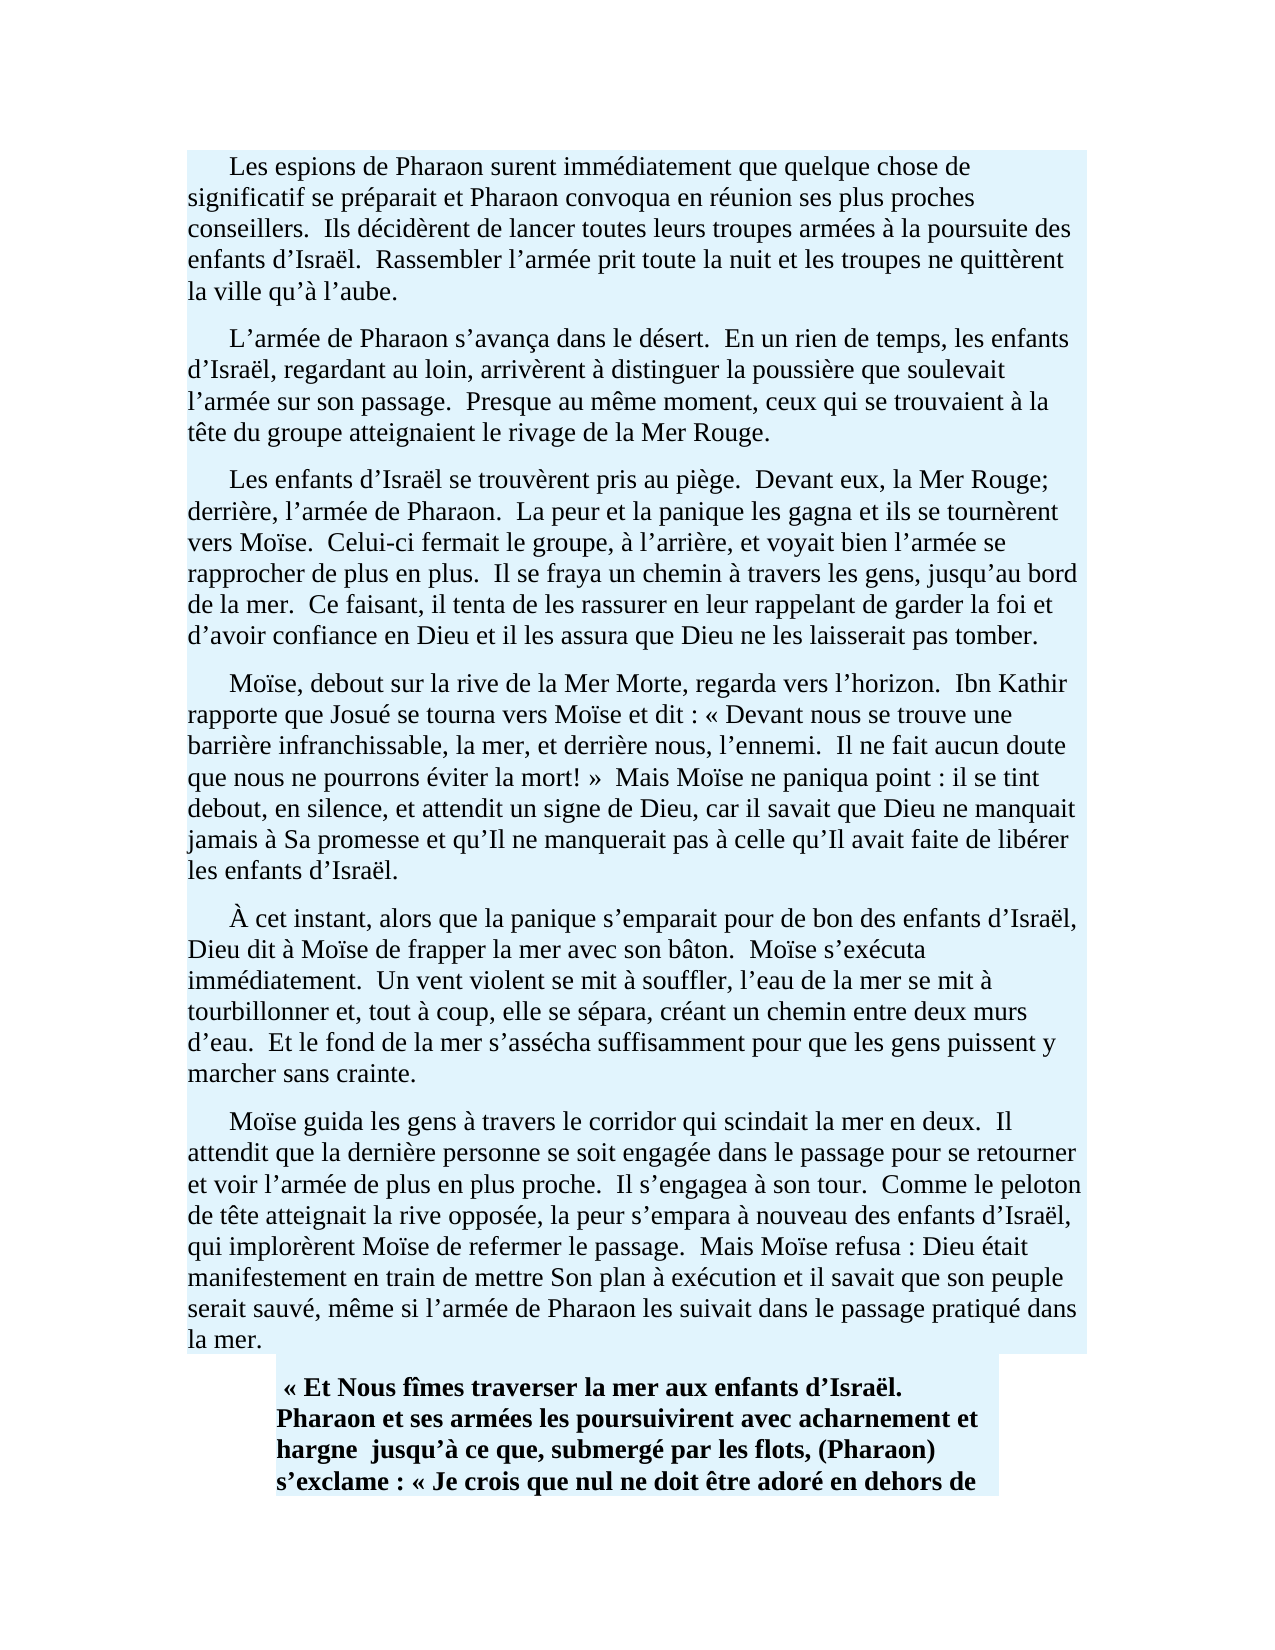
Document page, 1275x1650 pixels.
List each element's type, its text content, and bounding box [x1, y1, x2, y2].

text Moïse guida les gens à travers le corridor qui scindait la mer en deux. Il attendit que la dernière personne se soit engagée dans le passage pour se retourner et voir l’armée de plus en plus proche. Il s’engagea à son tour. Comme le peloton de tête atteignait la rive opposée, la peur s’empara à nouveau des enfants d’Israël, qui implorèrent Moïse de refermer le passage. Mais Moïse refusa : Dieu était manifestement en train de mettre Son plan à exécution et il savait que son peuple serait sauvé, même si l’armée de Pharaon les suivait dans le passage pratiqué dans la mer. [187, 1105, 1087, 1354]
text Les espions de Pharaon surent immédiatement que quelque chose de significatif se préparait et Pharaon convoqua en réunion ses plus proches conseillers. Ils décidèrent de lancer toutes leurs troupes armées à la poursuite des enfants d’Israël. Rassembler l’armée prit toute la nuit et les troupes ne quittèrent la ville qu’à l’aube. [187, 150, 1087, 306]
text L’armée de Pharaon s’avança dans le désert. En un rien de temps, les enfants d’Israël, regardant au loin, arrivèrent à distinguer la poussière que soulevait l’armée sur son passage. Presque au même moment, ceux qui se trouvaient à la tête du groupe atteignaient le rivage de la Mer Rouge. [187, 322, 1087, 447]
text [276, 1371, 999, 1496]
text Moïse, debout sur la rive de la Mer Morte, regarda vers l’horizon. Ibn Kathir rapporte que Josué se tourna vers Moïse et dit : « Devant nous se trouve une barrière infranchissable, la mer, et derrière nous, l’ennemi. Il ne fait aucun doute que nous ne pourrons éviter la mort! » Mais Moïse ne paniqua point : il se tint debout, en silence, et attendit un signe de Dieu, car il savait que Dieu ne manquait jamais à Sa promesse et qu’Il ne manquerait pas à celle qu’Il avait faite de libérer les enfants d’Israël. [187, 667, 1087, 885]
text À cet instant, alors que la panique s’emparait pour de bon des enfants d’Israël, Dieu dit à Moïse de frapper la mer avec son bâton. Moïse s’exécuta immédiatement. Un vent violent se mit à souffler, l’eau de la mer se mit à tourbillonner et, tout à coup, elle se sépara, créant un chemin entre deux murs d’eau. Et le fond de la mer s’assécha suffisamment pour que les gens puissent y marcher sans crainte. [187, 902, 1087, 1089]
text Les enfants d’Israël se trouvèrent pris au piège. Devant eux, la Mer Rouge; derrière, l’armée de Pharaon. La peur et la panique les gagna et ils se tournèrent vers Moïse. Celui-ci fermait le groupe, à l’arrière, et voyait bien l’armée se rapprocher de plus en plus. Il se fraya un chemin à travers les gens, jusqu’au bord de la mer. Ce faisant, il tenta de les rassurer en leur rappelant de garder la foi et d’avoir confiance en Dieu et il les assura que Dieu ne les laisserait pas tomber. [187, 464, 1087, 651]
